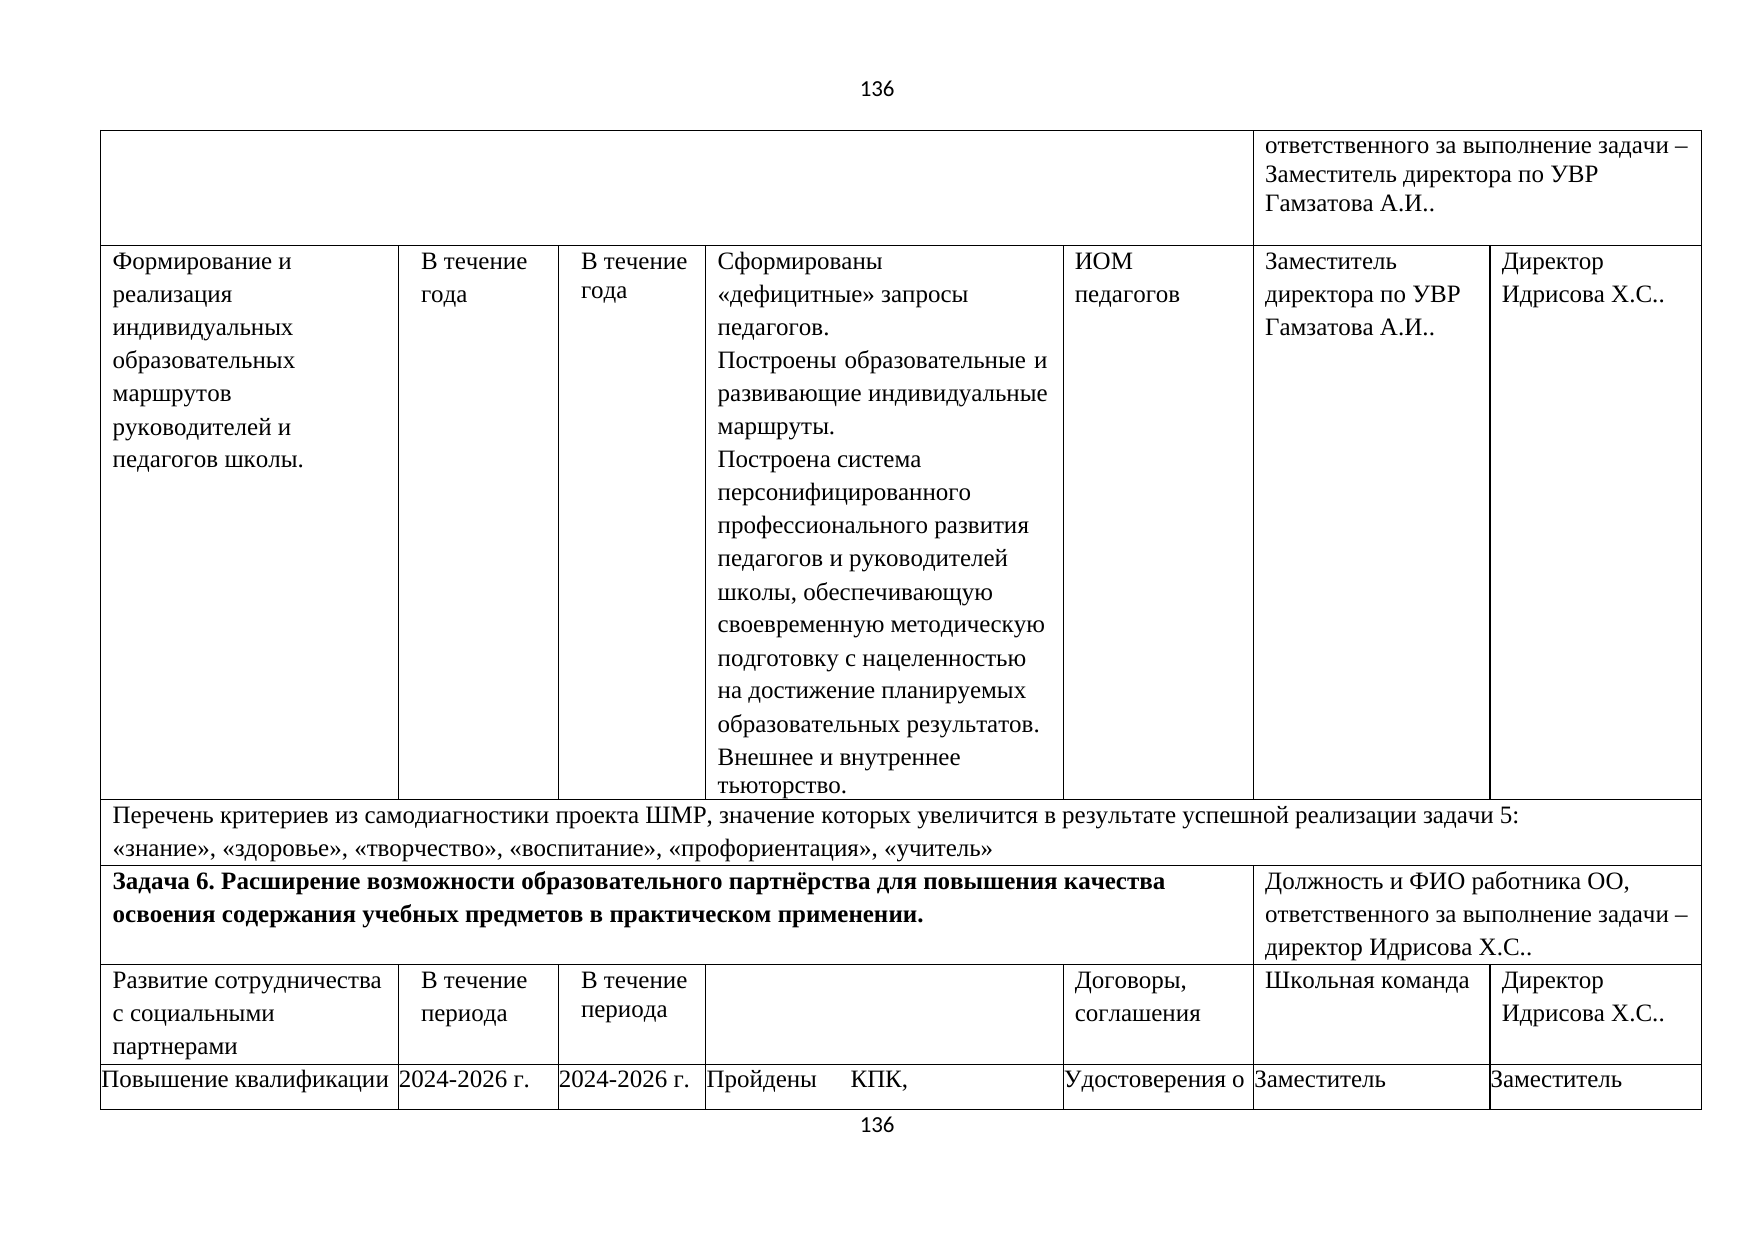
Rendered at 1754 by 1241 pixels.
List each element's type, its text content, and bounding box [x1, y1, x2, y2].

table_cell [1491, 1065, 1701, 1109]
table_cell ИОМ педагогов [1064, 246, 1253, 799]
table_cell Развитие сотрудничества с социальными партнерами [101, 965, 398, 1063]
table_cell Директор Идрисова Х.С.. [1491, 246, 1701, 799]
table_cell Заместитель директора по УВР Гамзатова А.И.. [1254, 246, 1489, 799]
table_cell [1064, 1065, 1253, 1109]
table_cell Директор Идрисова Х.С.. [1491, 965, 1701, 1063]
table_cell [706, 1065, 1063, 1109]
table_cell 2024-2026 г. [399, 1065, 558, 1109]
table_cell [101, 131, 1253, 245]
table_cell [101, 1065, 398, 1109]
table_cell 2024-2026 г. [559, 1065, 705, 1109]
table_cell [1254, 131, 1701, 245]
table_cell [1254, 1065, 1489, 1109]
table_cell Задача 6. Расширение возможности образовательного партнёрства для повышения качества освоения содержания учебных предметов в практическом применении. [101, 866, 1253, 964]
table_cell В течение периода [559, 965, 705, 1063]
table_cell В течение периода [399, 965, 558, 1063]
table_cell В течение года [399, 246, 558, 799]
table_cell Договоры, соглашения [1064, 965, 1253, 1063]
table_cell В течение года [559, 246, 705, 799]
table_cell Школьная команда [1254, 965, 1489, 1063]
table_cell Формирование и реализация индивидуальных образовательных маршрутов руководителей и педагогов школы. [101, 246, 398, 799]
table_cell [706, 965, 1063, 1063]
table_cell Сформированы «дефицитные» запросы педагогов. Построены образовательные и развивающие индивидуальные маршруты. Построена система персонифицированного профессионального развития педагогов и руководителей школы, обеспечивающую своевременную методическую подготовку с нацеленностью на достижение планируемых образовательных результатов. Внешнее и внутреннее тьюторство. [706, 246, 1063, 799]
table_cell Перечень критериев из самодиагностики проекта ШМР, значение которых увеличится в результате успешной реализации задачи 5: «знание», «здоровье», «творчество», «воспитание», «профориентация», «учитель» [101, 800, 1701, 865]
table_cell Должность и ФИО работника ОО, ответственного за выполнение задачи – директор Идрисова Х.С.. [1254, 866, 1701, 964]
